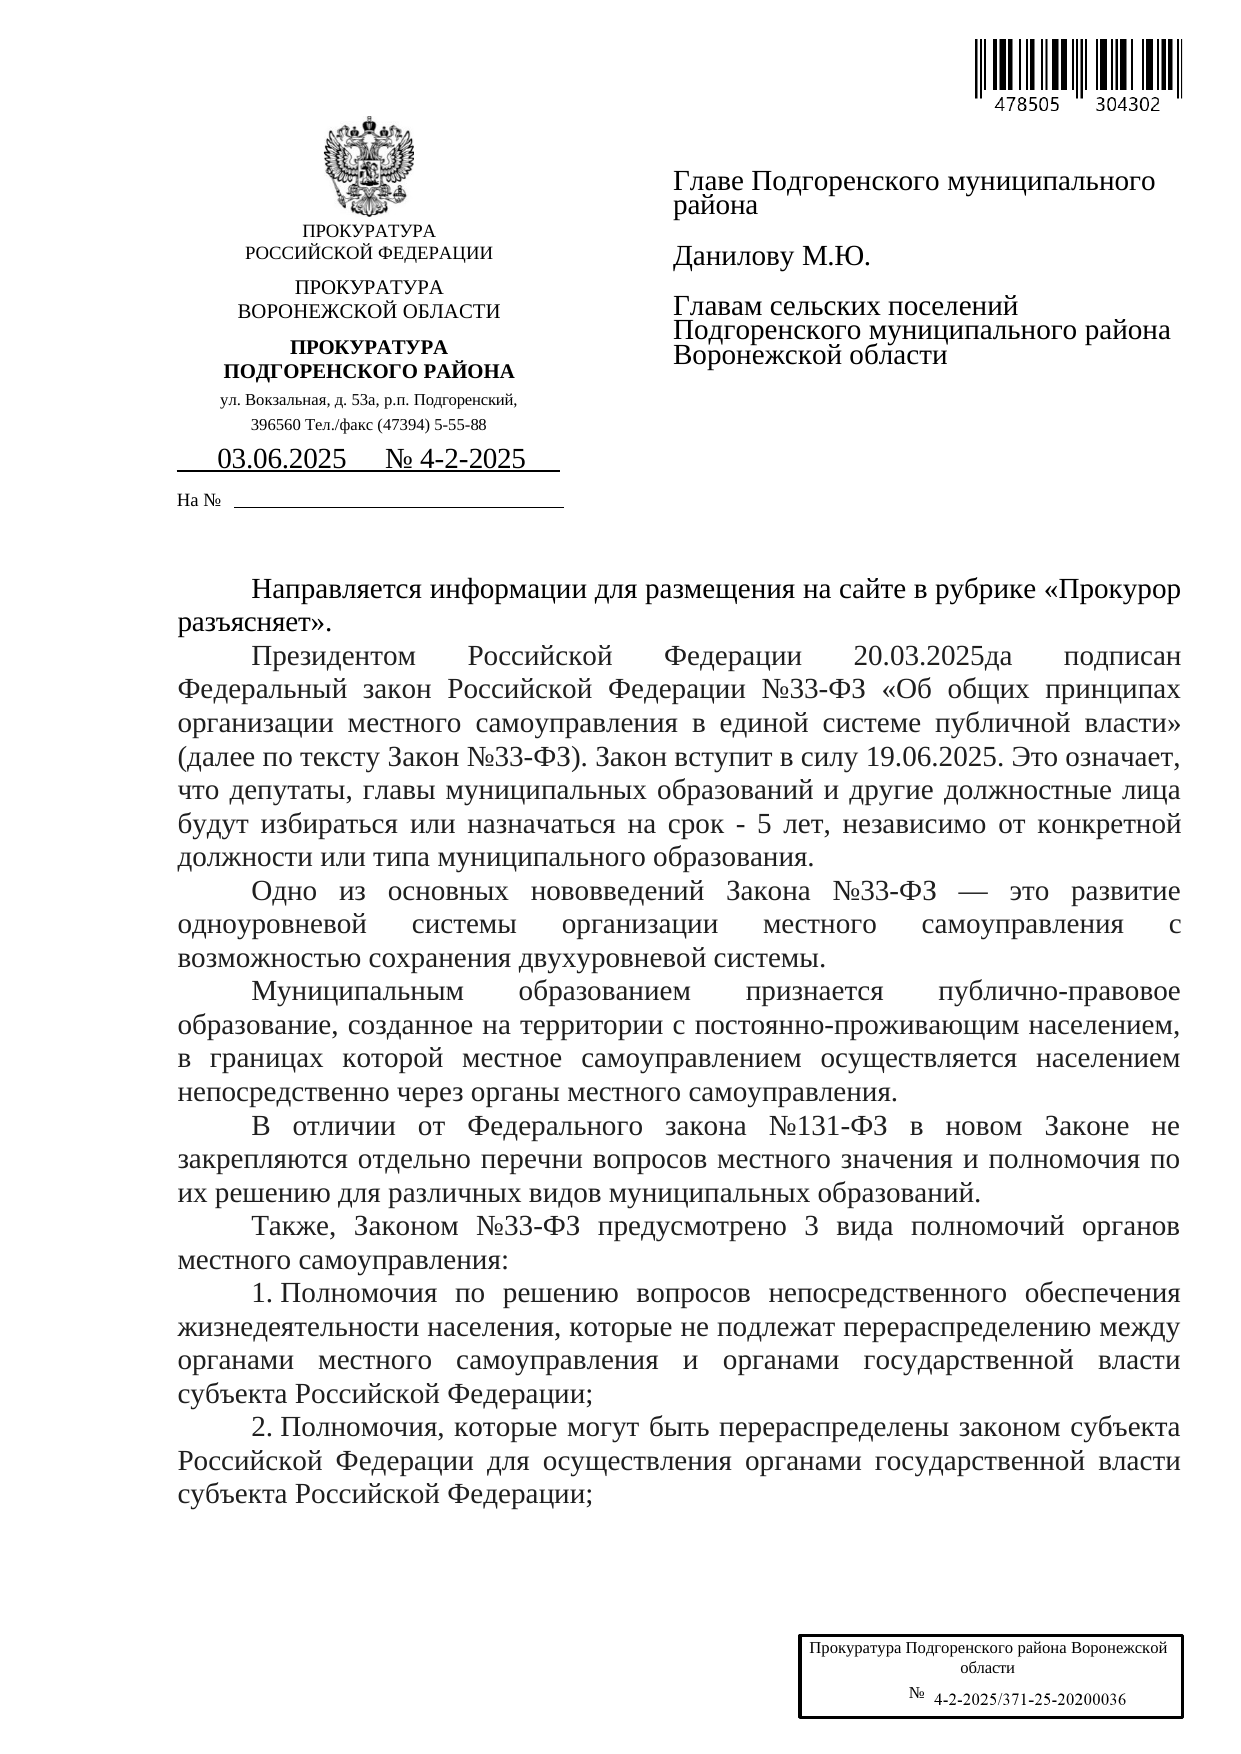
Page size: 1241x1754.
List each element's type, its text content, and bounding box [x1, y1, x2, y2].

picture [934, 1689, 1129, 1706]
text 396560 Тел./факс (47394) 5-55-88 [169, 415, 568, 434]
text ПРОКУРАТУРА ВОРОНЕЖСКОЙ ОБЛАСТИ [237, 275, 501, 323]
text Главе Подгоренского муниципального района [673, 170, 1196, 221]
text Президентом Российской Федерации 20.03.2025да подписан Федеральный закон Российской Федерации №33-ФЗ «Об общих принципах организации местного самоуправления в единой системе публичной власти» (далее по тексту Закон №33-ФЗ). Закон вступит в силу 19.06.2025. Это означает, что депутаты, главы муниципальных образований и другие должностные лица будут избираться или назначаться на срок - 5 лет, независимо от конкретной должности или типа муниципального образования. [177, 638, 1182, 873]
text На № [172, 488, 568, 510]
text ПРОКУРАТУРА РОССИЙСКОЙ ФЕДЕРАЦИИ [245, 220, 493, 263]
text Также, Законом №33-ФЗ предусмотрено 3 вида полномочий органов местного самоуправления: [177, 1208, 1181, 1275]
text Муниципальным образованием признается публично-правовое образование, созданное на территории с постоянно-проживающим населением, в границах которой местное самоуправлением осуществляется населением непосредственно через органы местного самоуправления. [177, 973, 1181, 1108]
text Главам сельских поселений Подгоренского муниципального района Воронежской области [673, 295, 1196, 371]
text ул. Вокзальная, д. 53а, р.п. Подгоренский, [169, 389, 568, 409]
text 03.06.2025 № 4-2-2025 [168, 441, 568, 475]
list Полномочия, которые могут быть перераспределены законом субъекта Российской Федерации для осуществления органами государственной власти субъекта Российской Федерации; [177, 1409, 1181, 1510]
text Направляется информации для размещения на сайте в рубрике «Прокурор разъясняет». [177, 571, 1181, 638]
text Данилову М.Ю. [673, 238, 1196, 272]
picture [323, 116, 414, 217]
text ПРОКУРАТУРА ПОДГОРЕНСКОГО РАЙОНА [223, 335, 515, 383]
text Одно из основных нововведений Закона №33-ФЗ — это развитие одноуровневой системы организации местного самоуправления с возможностью сохранения двухуровневой системы. [177, 873, 1181, 973]
list Полномочия по решению вопросов непосредственного обеспечения жизнедеятельности населения, которые не подлежат перераспределению между органами местного самоуправления и органами государственной власти субъекта Российской Федерации; [177, 1275, 1181, 1409]
text В отличии от Федерального закона №131-ФЗ в новом Законе не закрепляются отдельно перечни вопросов местного значения и полномочия по их решению для различных видов муниципальных образований. [177, 1108, 1181, 1208]
picture [975, 39, 1183, 116]
